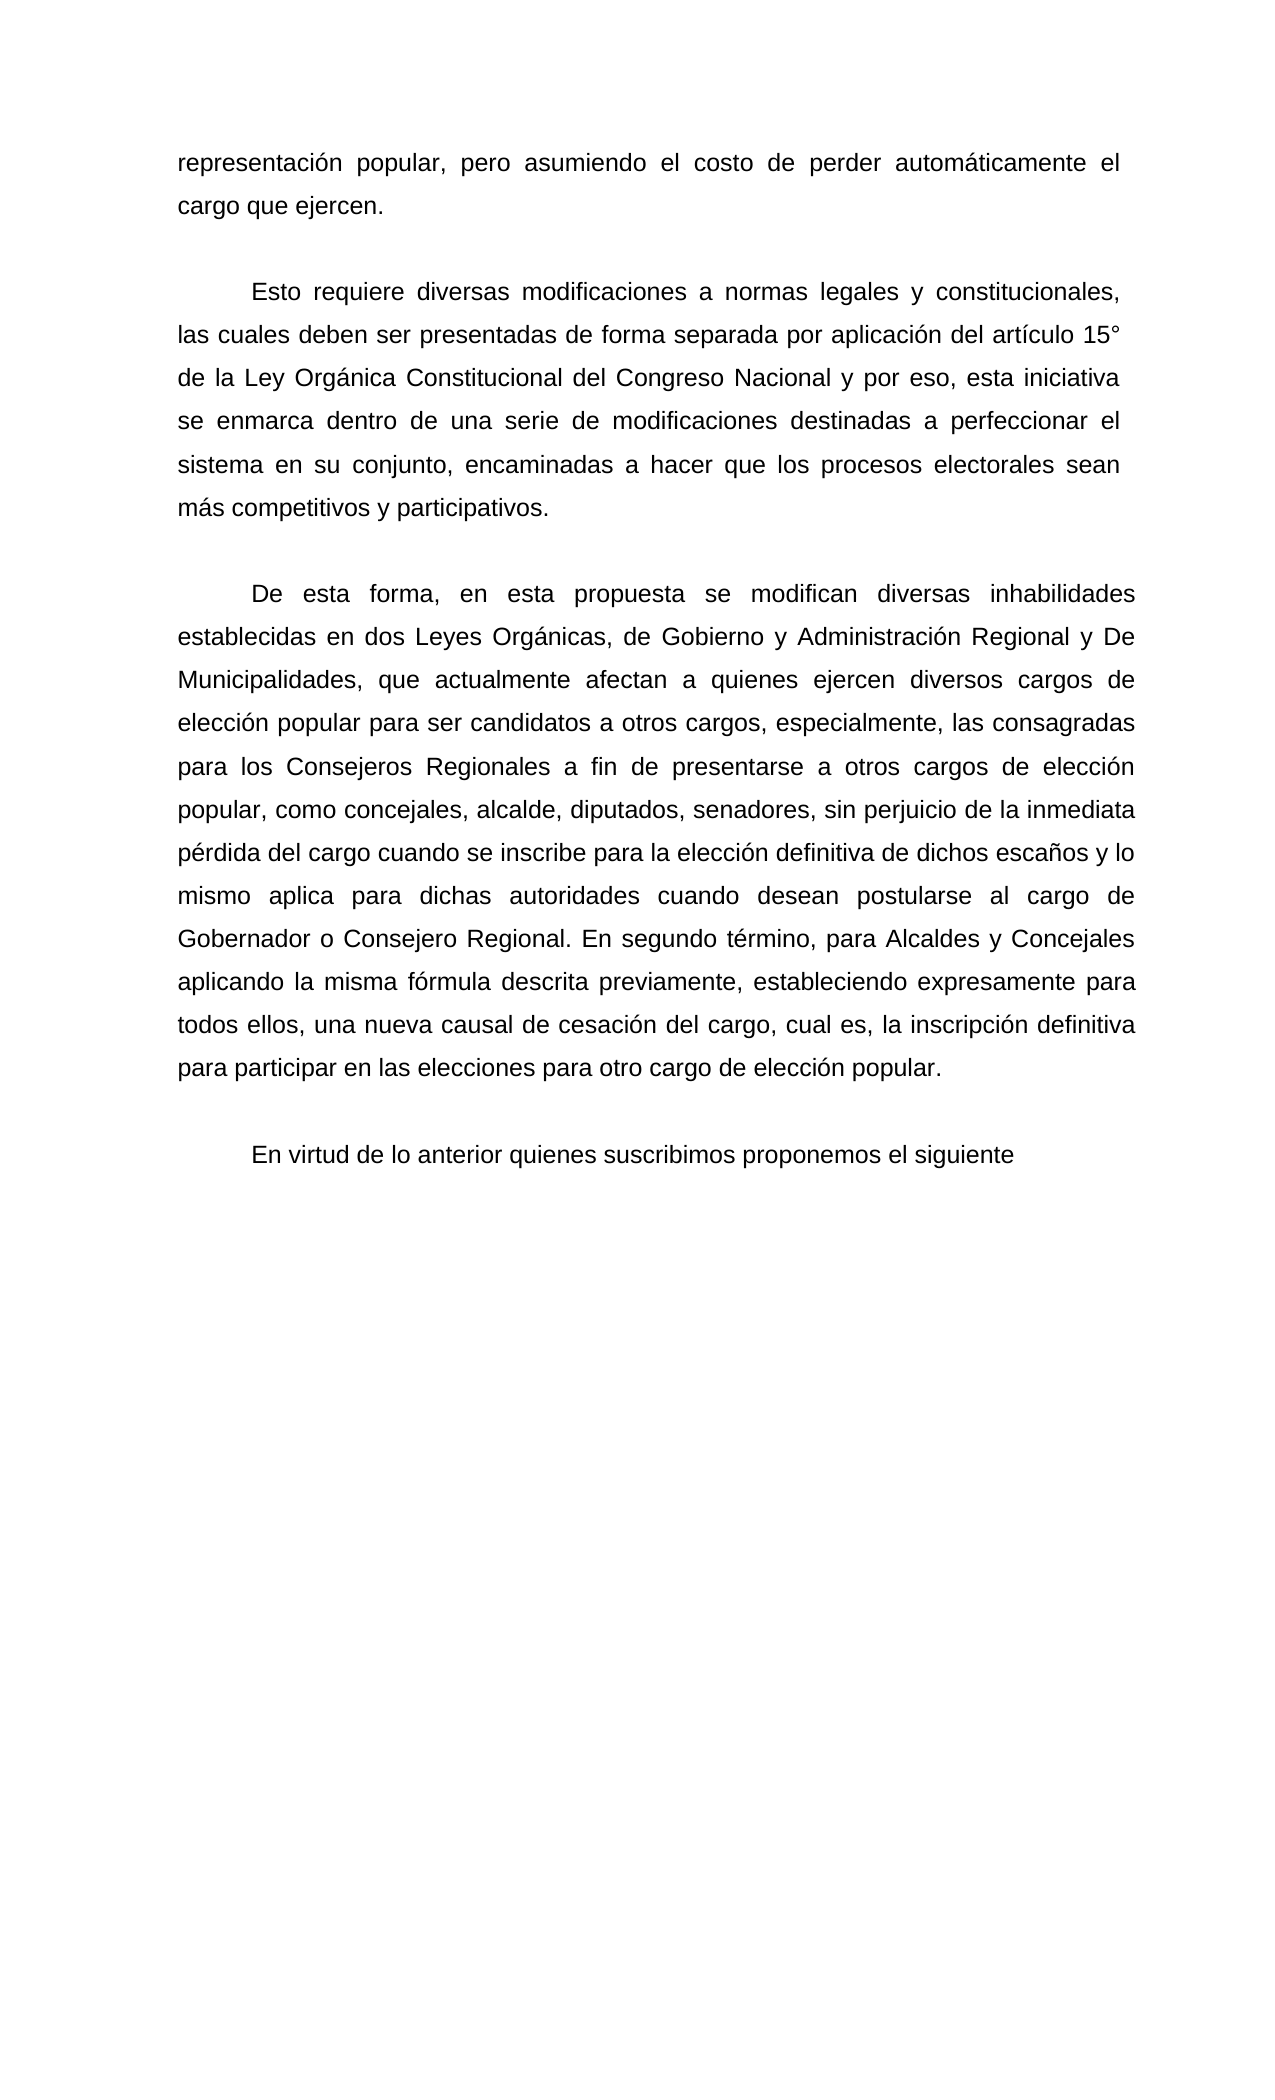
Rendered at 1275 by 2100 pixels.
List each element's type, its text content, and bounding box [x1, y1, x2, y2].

text De esta forma, en esta propuesta se modifican diversas inhabilidades establecidas en dos Leyes Orgánicas, de Gobierno y Administración Regional y De Municipalidades, que actualmente afectan a quienes ejercen diversos cargos de elección popular para ser candidatos a otros cargos, especialmente, las consagradas para los Consejeros Regionales a fin de presentarse a otros cargos de elección popular, como concejales, alcalde, diputados, senadores, sin perjuicio de la inmediata pérdida del cargo cuando se inscribe para la elección definitiva de dichos escaños y lo mismo aplica para dichas autoridades cuando desean postularse al cargo de Gobernador o Consejero Regional. En segundo término, para Alcaldes y Concejales aplicando la misma fórmula descrita previamente, estableciendo expresamente para todos ellos, una nueva causal de cesación del cargo, cual es, la inscripción definitiva para participar en las elecciones para otro cargo de elección popular. [177, 579, 1137, 1082]
text En virtud de lo anterior quienes suscribimos proponemos el siguiente [177, 1139, 1122, 1168]
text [177, 148, 1122, 219]
text Esto requiere diversas modificaciones a normas legales y constitucionales, las cuales deben ser presentadas de forma separada por aplicación del artículo 15° de la Ley Orgánica Constitucional del Congreso Nacional y por eso, esta iniciativa se enmarca dentro de una serie de modificaciones destinadas a perfeccionar el sistema en su conjunto, encaminadas a hacer que los procesos electorales sean más competitivos y participativos. [177, 277, 1122, 521]
